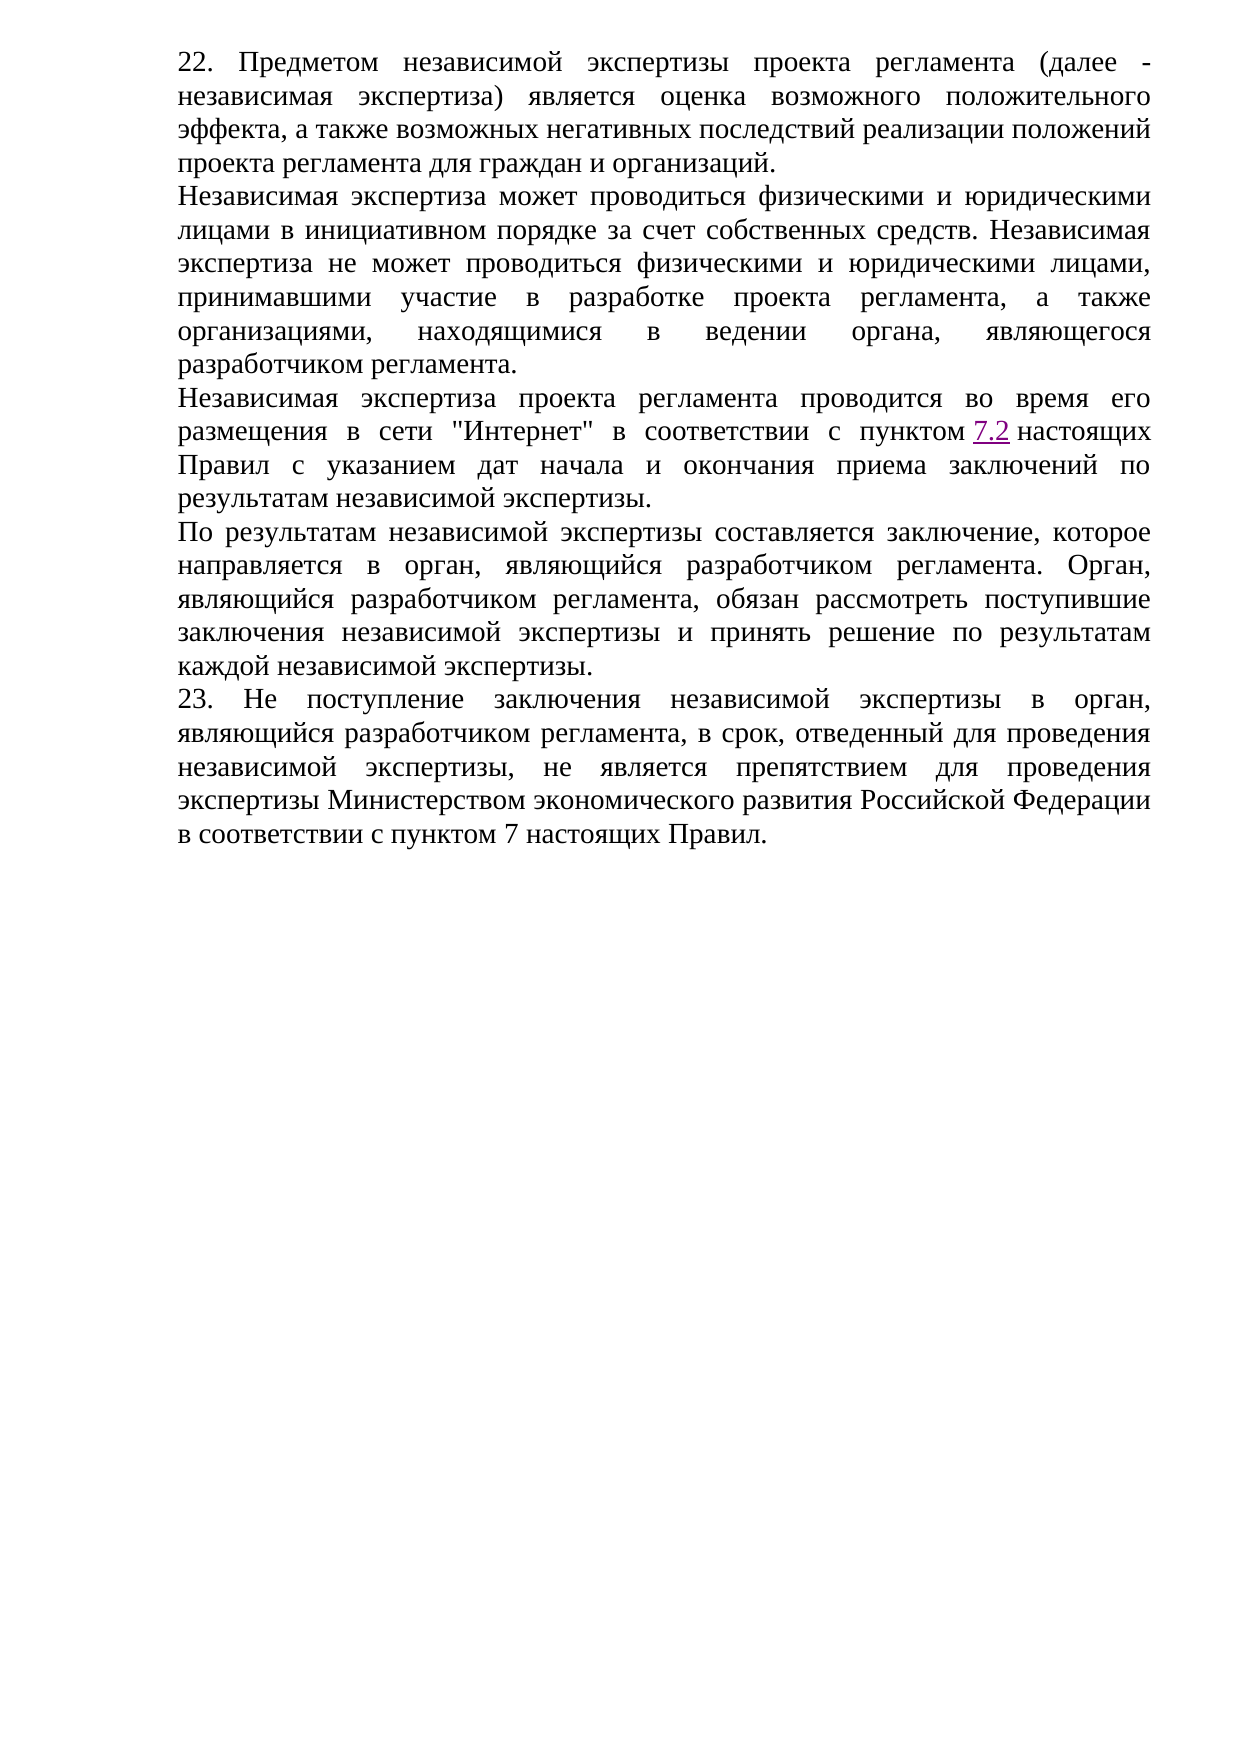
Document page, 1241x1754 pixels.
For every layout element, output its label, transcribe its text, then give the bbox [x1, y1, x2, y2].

text Независимая экспертиза может проводиться физическими и юридическими лицами в инициативном порядке за счет собственных средств. Независимая экспертиза не может проводиться физическими и юридическими лицами, принимавшими участие в разработке проекта регламента, а также организациями, находящимися в ведении органа, являющегося разработчиком регламента. [177, 178, 1152, 380]
text 22. Предметом независимой экспертизы проекта регламента (далее - независимая экспертиза) является оценка возможного положительного эффекта, а также возможных негативных последствий реализации положений проекта регламента для граждан и организаций. [177, 44, 1152, 178]
text Независимая экспертиза проекта регламента проводится во время его размещения в сети "Интернет" в соответствии с пунктом 7.2 настоящих Правил с указанием дат начала и окончания приема заключений по результатам независимой экспертизы. [177, 380, 1152, 514]
text По результатам независимой экспертизы составляется заключение, которое направляется в орган, являющийся разработчиком регламента. Орган, являющийся разработчиком регламента, обязан рассмотреть поступившие заключения независимой экспертизы и принять решение по результатам каждой независимой экспертизы. [177, 514, 1152, 682]
text 23. Не поступление заключения независимой экспертизы в орган, являющийся разработчиком регламента, в срок, отведенный для проведения независимой экспертизы, не является препятствием для проведения экспертизы Министерством экономического развития Российской Федерации в соответствии с пунктом 7 настоящих Правил. [177, 682, 1152, 849]
